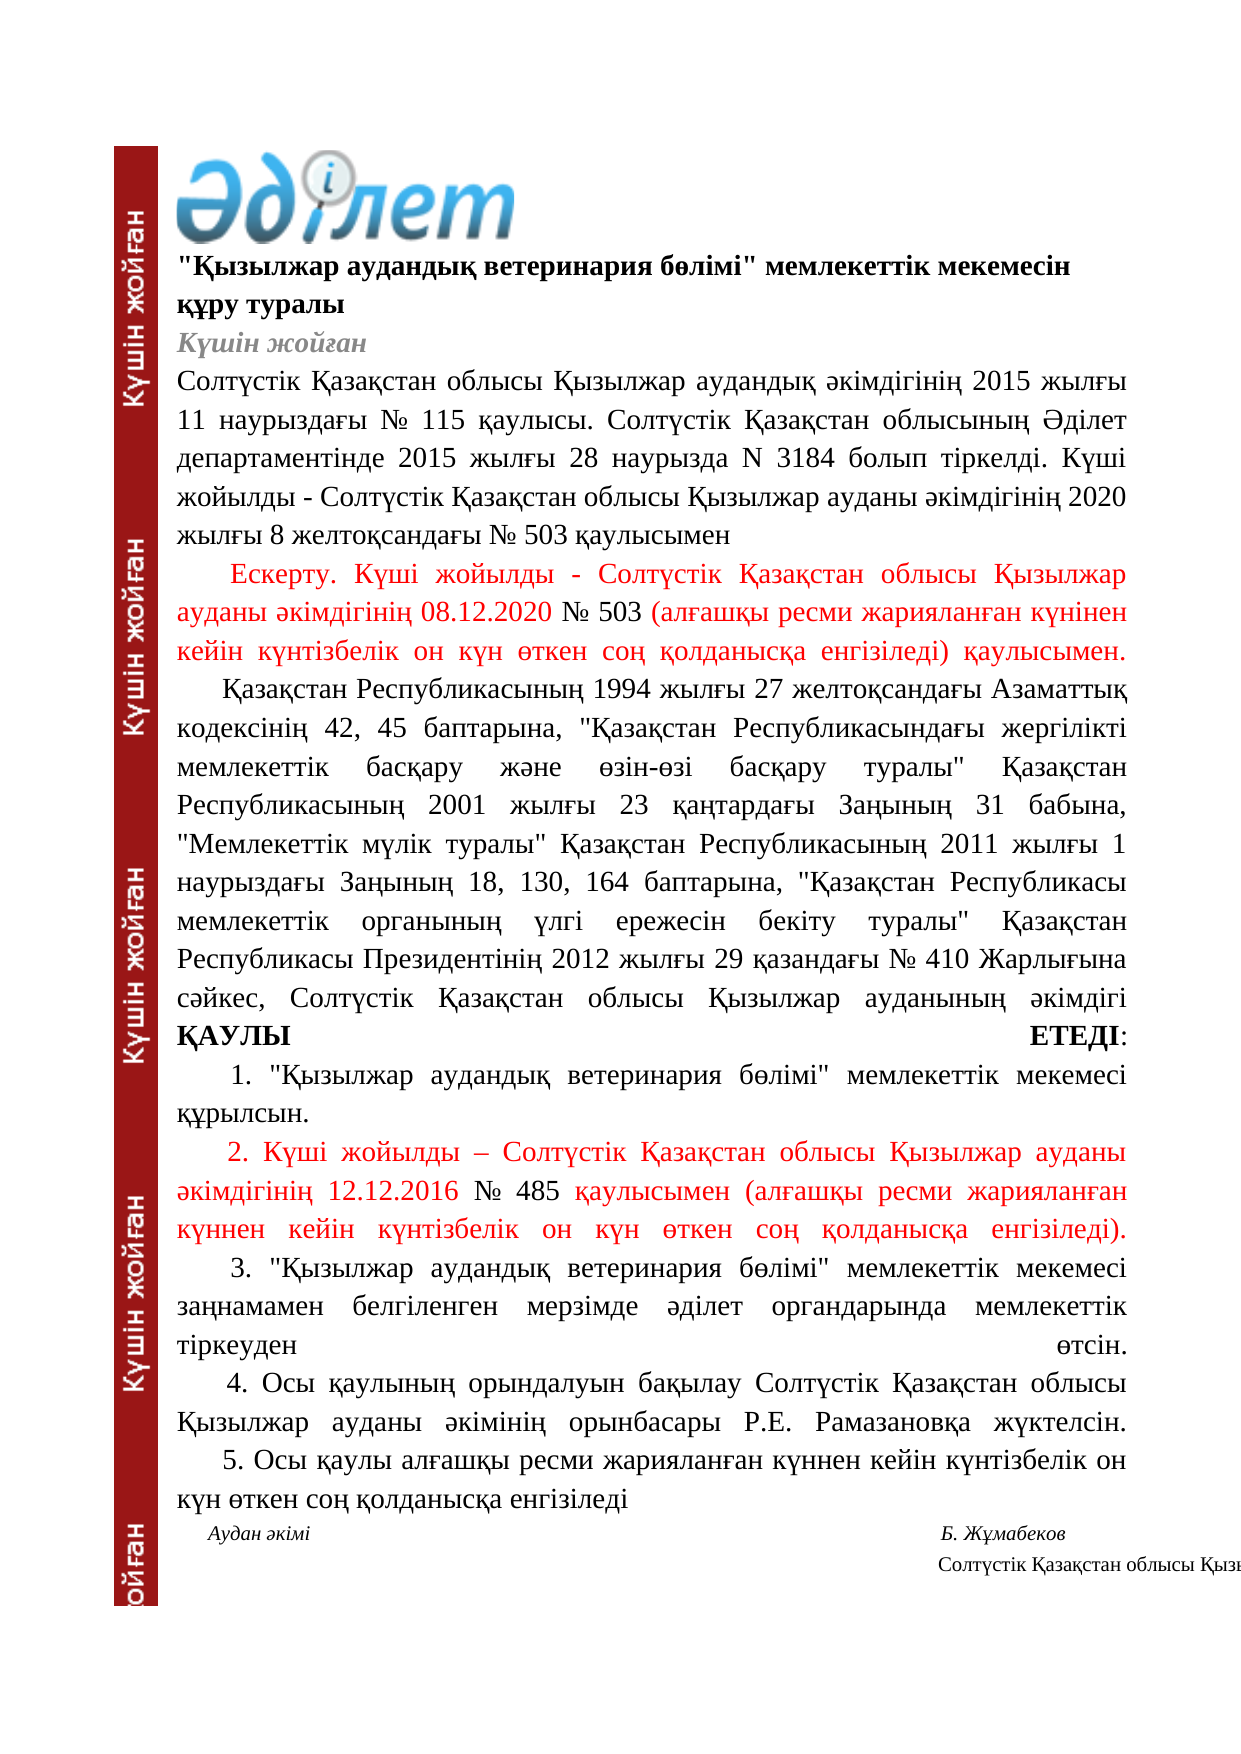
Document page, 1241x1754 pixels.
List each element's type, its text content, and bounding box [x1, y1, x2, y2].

table_header Аудан әкімі [101, 1520, 939, 1551]
text "Қызылжар аудандық ветеринария бөлімі" мемлекеттік мекемесін құру туралы [112, 248, 1128, 320]
table_header Солтүстік Қазақстан облысы Қызылжар ауданы әкімдігінің 2015 жылғы 11 наурыздағы № 115 қаулысымен бекітілген [912, 1551, 1240, 1582]
picture [114, 146, 158, 248]
picture [114, 551, 158, 556]
text Солтүстік Қазақстан облысы Қызылжар аудандық әкімдігінің 2015 жылғы 11 наурыздағы № 115 қаулысы. Солтүстік Қазақстан облысының Әділет департаментінде 2015 жылғы 28 наурызда N 3184 болып тіркелді. Күші жойылды - Солтүстік Қазақстан облысы Қызылжар ауданы әкімдігінің 2020 жылғы 8 желтоқсандағы № 503 қаулысымен [112, 363, 1128, 551]
picture [114, 1514, 158, 1520]
picture [114, 1582, 158, 1606]
picture [114, 358, 158, 363]
text Күшін жойған [112, 325, 1128, 358]
table_header Б. Жұмабеков [939, 1520, 1240, 1551]
table_header [101, 1551, 912, 1582]
picture [114, 320, 158, 325]
text Ескерту. Күші жойылды - Солтүстік Қазақстан облысы Қызылжар ауданы әкімдігінің 08.12.2020 № 503 (алғашқы ресми жарияланған күнінен кейін күнтізбелік он күн өткен соң қолданысқа енгізіледі) қаулысымен. Қазақстан Республикасының 1994 жылғы 27 желтоқсандағы Азаматтық кодексінің 42, 45 баптарына, "Қазақстан Республикасындағы жергілікті мемлекеттік басқару және өзін-өзі басқару туралы" Қазақстан Республикасының 2001 жылғы 23 қаңтардағы Заңының 31 бабына, "Мемлекеттік мүлік туралы" Қазақстан Республикасының 2011 жылғы 1 наурыздағы Заңының 18, 130, 164 баптарына, "Қазақстан Республикасы мемлекеттік органының үлгі ережесін бекіту туралы" Қазақстан Республикасы Президентінің 2012 жылғы 29 қазандағы № 410 Жарлығына сәйкес, Солтүстік Қазақстан облысы Қызылжар ауданының әкімдігі ҚАУЛЫ ЕТЕДІ: 1. "Қызылжар аудандық ветеринария бөлімі" мемлекеттік мекемесі құрылсын. 2. Күші жойылды – Солтүстік Қазақстан облысы Қызылжар ауданы әкімдігінің 12.12.2016 № 485 қаулысымен (алғашқы ресми жарияланған күннен кейін күнтізбелік он күн өткен соң қолданысқа енгізіледі). 3. "Қызылжар аудандық ветеринария бөлімі" мемлекеттік мекемесі заңнамамен белгіленген мерзімде әділет органдарында мемлекеттік тіркеуден өтсін. 4. Осы қаулының орындалуын бақылау Солтүстік Қазақстан облысы Қызылжар ауданы әкімінің орынбасары Р.Е. Рамазановқа жүктелсін. 5. Осы қаулы алғашқы ресми жарияланған күннен кейін күнтізбелік он күн өткен соң қолданысқа енгізіледі [112, 556, 1128, 1514]
picture [176, 150, 515, 244]
